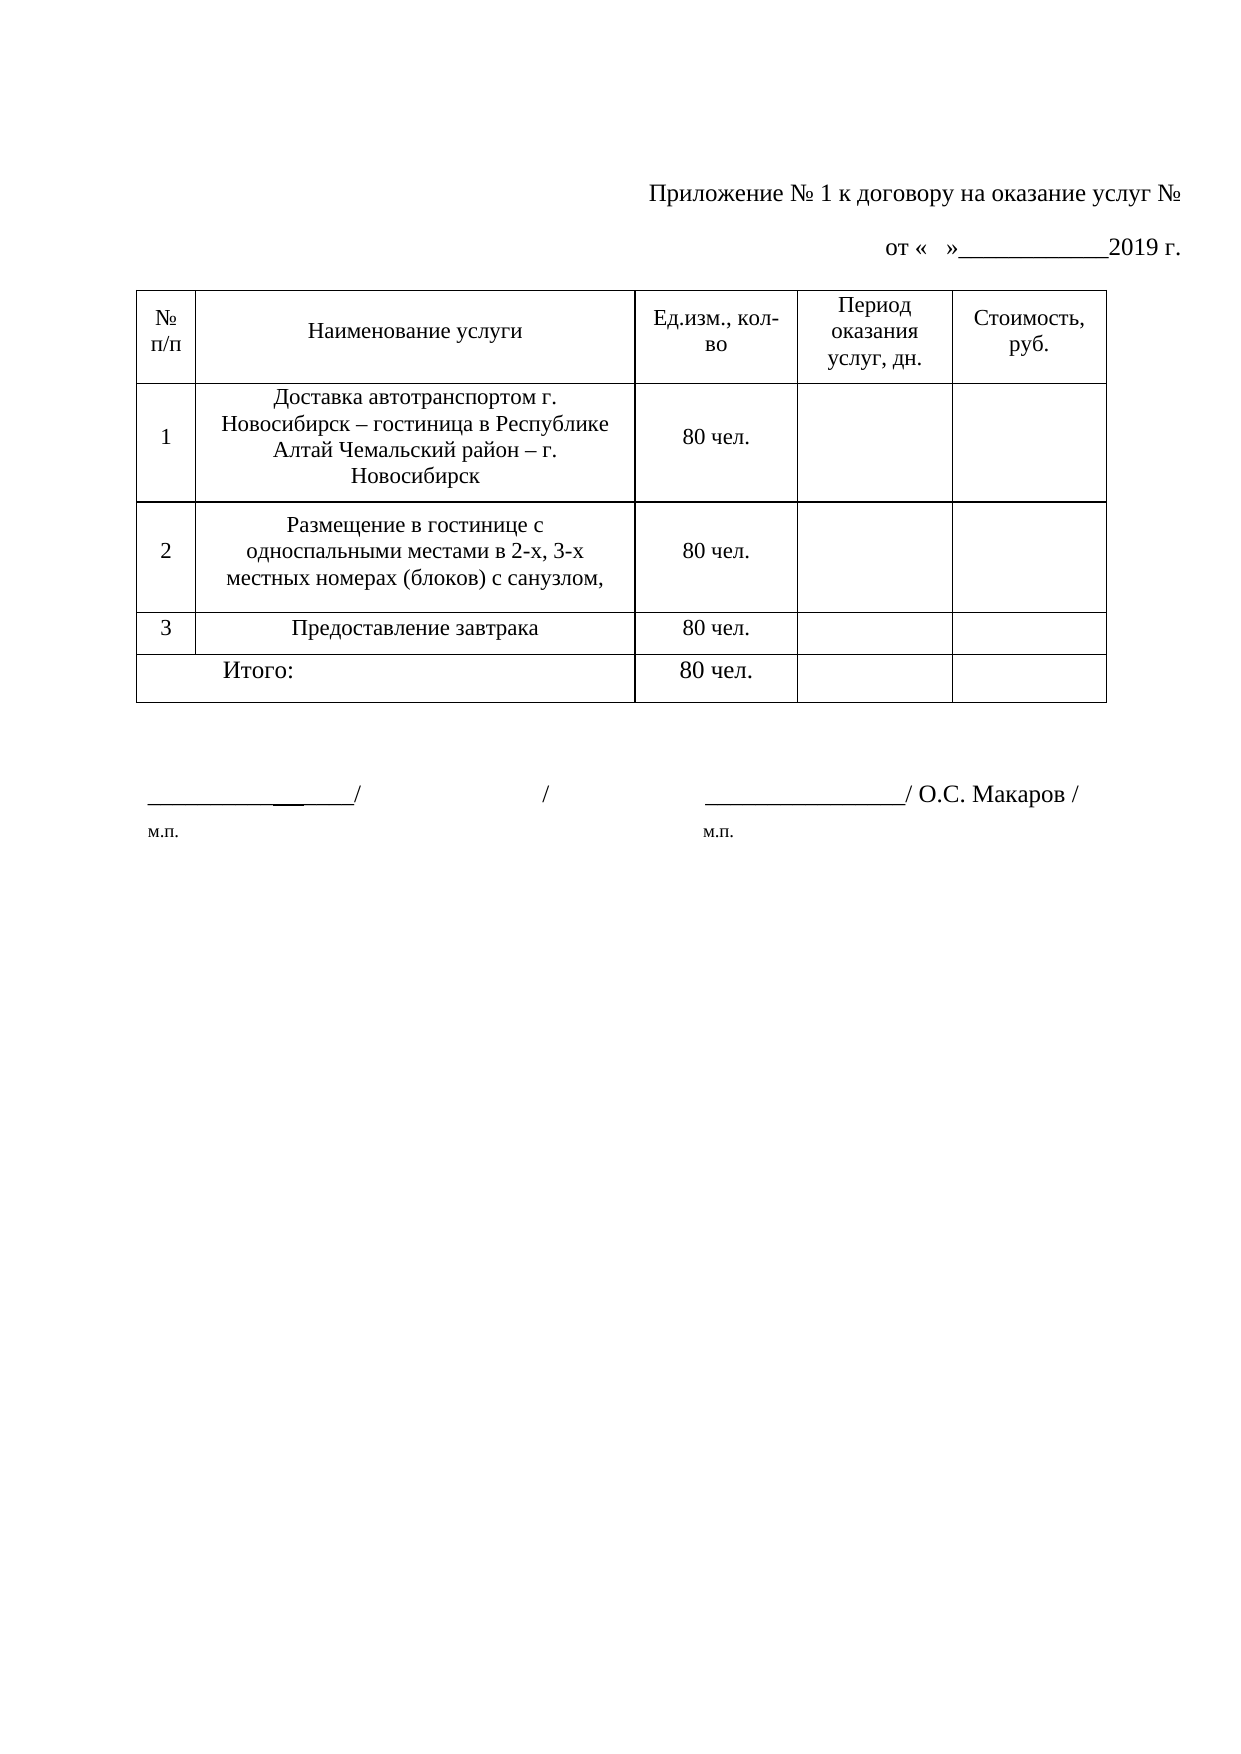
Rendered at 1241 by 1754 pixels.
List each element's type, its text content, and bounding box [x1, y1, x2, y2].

table_cell [798, 503, 952, 612]
table_cell Итого: [137, 655, 634, 702]
table_cell Размещение в гостинице с односпальными местами в 2-х, 3-х местных номерах (блоков) с санузлом, [196, 503, 634, 612]
text Приложение № 1 к договору на оказание услуг № [148, 178, 1181, 207]
table_cell 80 чел. [636, 503, 797, 612]
table_cell [953, 655, 1106, 702]
table_header № п/п [137, 291, 195, 382]
table_cell 1 [137, 384, 195, 501]
table_cell [798, 384, 952, 501]
text м.п. м.п. [148, 820, 1181, 842]
table_cell [798, 613, 952, 654]
table_cell Предоставление завтрака [196, 613, 634, 654]
table_header Стоимость, руб. [953, 291, 1106, 382]
table_cell [953, 613, 1106, 654]
text __________ ____/ / ________________/ О.С. Макаров / [148, 779, 1181, 808]
table_header Ед.изм., кол-во [636, 291, 797, 382]
table_cell [953, 384, 1106, 501]
table_cell 80 чел. [636, 655, 797, 702]
table_cell [953, 503, 1106, 612]
table_cell 80 чел. [636, 384, 797, 501]
table_cell [798, 655, 952, 702]
table_header Наименование услуги [196, 291, 634, 382]
text от « »____________2019 г. [148, 232, 1181, 261]
table_header Период оказания услуг, дн. [798, 291, 952, 382]
table_cell 80 чел. [636, 613, 797, 654]
table_cell 3 [137, 613, 195, 654]
table_cell 2 [137, 503, 195, 612]
table_cell Доставка автотранспортом г. Новосибирск – гостиница в Республике Алтай Чемальский район – г. Новосибирск [196, 384, 634, 501]
